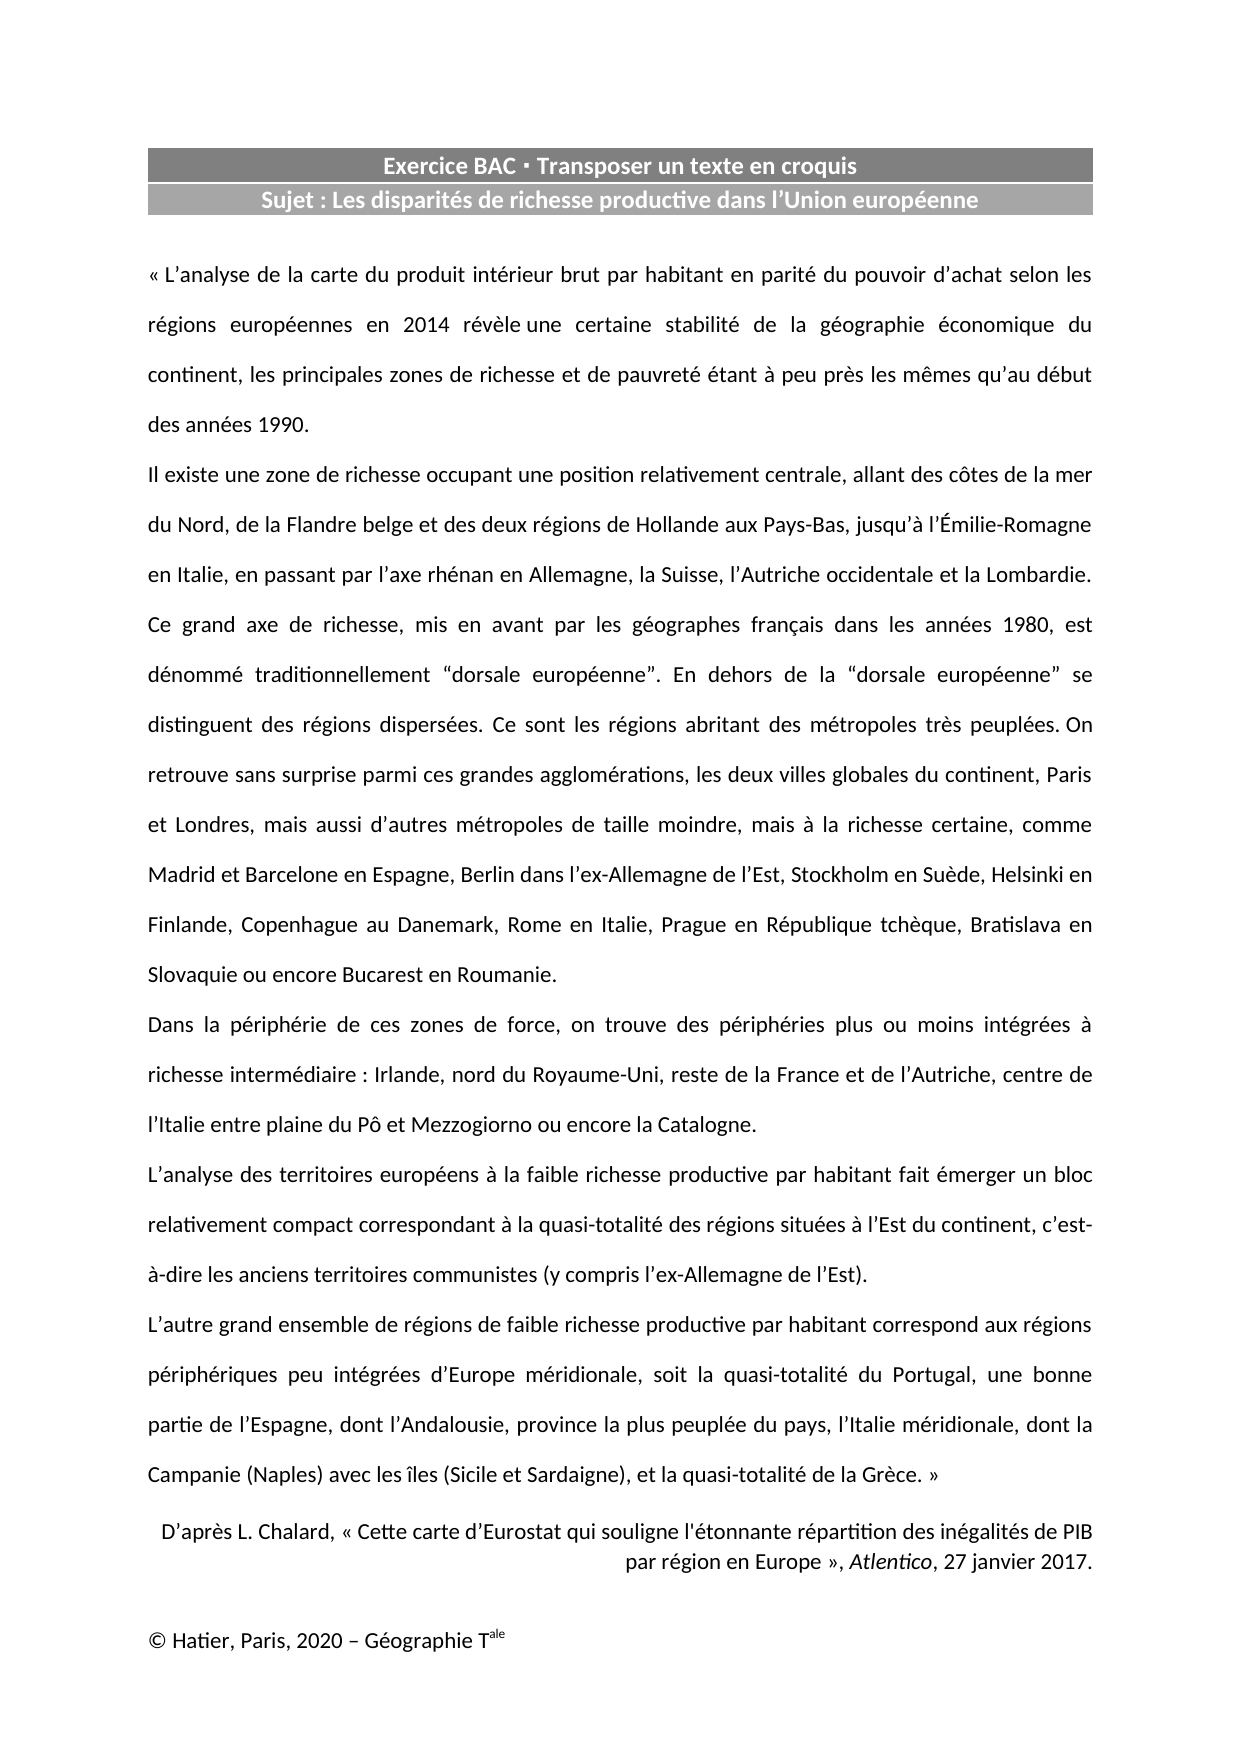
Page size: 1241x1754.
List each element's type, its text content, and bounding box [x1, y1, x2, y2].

text Sujet : Les disparités de richesse productive dans l’Union européenne [148, 184, 1093, 215]
text « L’analyse de la carte du produit intérieur brut par habitant en parité du pouvoir d’achat selon les régions européennes en 2014 révèle une certaine stabilité de la géographie économique du continent, les principales zones de richesse et de pauvreté étant à peu près les mêmes qu’au début des années 1990. [148, 242, 1093, 442]
text L’analyse des territoires européens à la faible richesse productive par habitant fait émerger un bloc relativement compact correspondant à la quasi-totalité des régions situées à l’Est du continent, c’est-à-dire les anciens territoires communistes (y compris l’ex-Allemagne de l’Est). [148, 1142, 1093, 1292]
text D’après L. Chalard, « Cette carte d’Eurostat qui souligne l'étonnante répartition des inégalités de PIB par région en Europe », Atlentico, 27 janvier 2017. [148, 1517, 1093, 1576]
text Il existe une zone de richesse occupant une position relativement centrale, allant des côtes de la mer du Nord, de la Flandre belge et des deux régions de Hollande aux Pays-Bas, jusqu’à l’Émilie-Romagne en Italie, en passant par l’axe rhénan en Allemagne, la Suisse, l’Autriche occidentale et la Lombardie. Ce grand axe de richesse, mis en avant par les géographes français dans les années 1980, est dénommé traditionnellement “dorsale européenne”. En dehors de la “dorsale européenne” se distinguent des régions dispersées. Ce sont les régions abritant des métropoles très peuplées. On retrouve sans surprise parmi ces grandes agglomérations, les deux villes globales du continent, Paris et Londres, mais aussi d’autres métropoles de taille moindre, mais à la richesse certaine, comme Madrid et Barcelone en Espagne, Berlin dans l’ex-Allemagne de l’Est, Stockholm en Suède, Helsinki en Finlande, Copenhague au Danemark, Rome en Italie, Prague en République tchèque, Bratislava en Slovaquie ou encore Bucarest en Roumanie. [148, 442, 1093, 992]
text Exercice BAC ∙ Transposer un texte en croquis [148, 148, 1093, 182]
text Dans la périphérie de ces zones de force, on trouve des périphéries plus ou moins intégrées à richesse intermédiaire : Irlande, nord du Royaume-Uni, reste de la France et de l’Autriche, centre de l’Italie entre plaine du Pô et Mezzogiorno ou encore la Catalogne. [148, 992, 1093, 1142]
text L’autre grand ensemble de régions de faible richesse productive par habitant correspond aux régions périphériques peu intégrées d’Europe méridionale, soit la quasi-totalité du Portugal, une bonne partie de l’Espagne, dont l’Andalousie, province la plus peuplée du pays, l’Italie méridionale, dont la Campanie (Naples) avec les îles (Sicile et Sardaigne), et la quasi-totalité de la Grèce. » [148, 1292, 1093, 1492]
